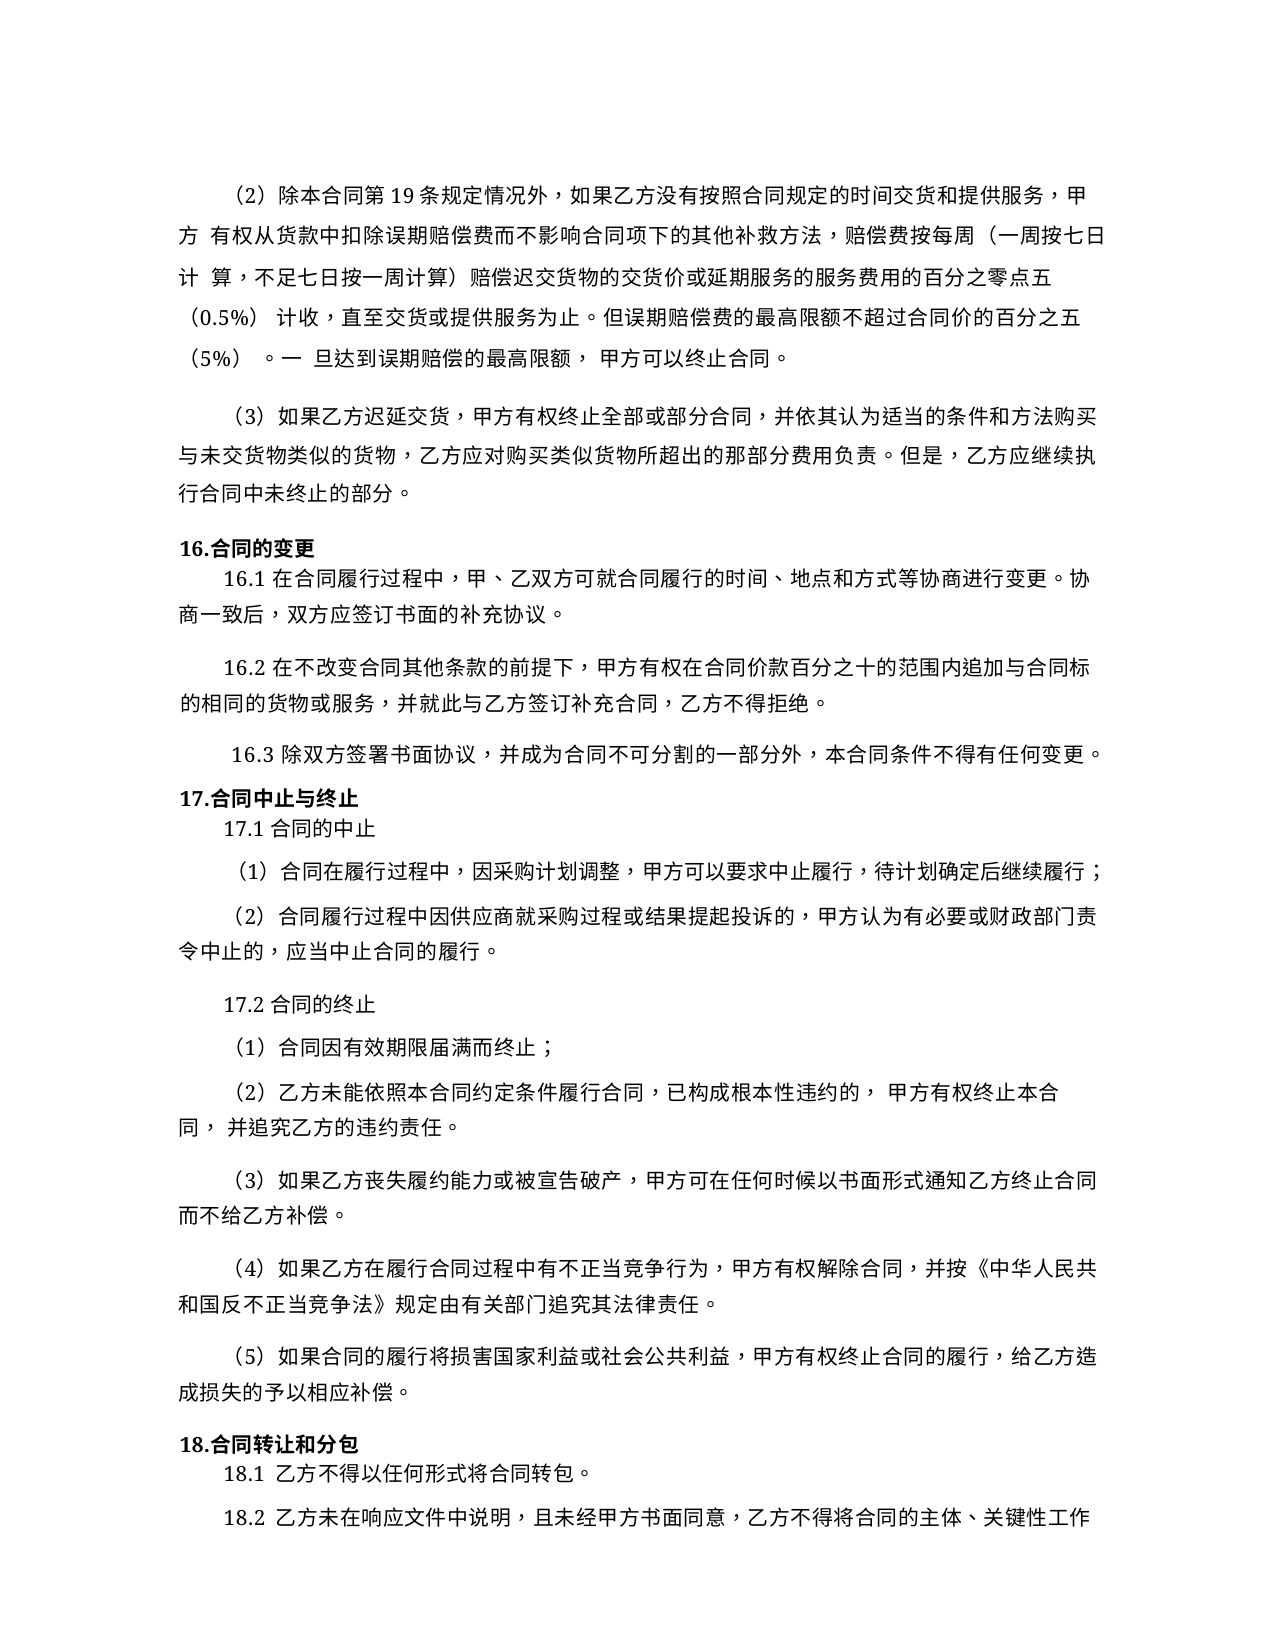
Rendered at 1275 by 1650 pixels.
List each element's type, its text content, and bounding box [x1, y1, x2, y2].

text （4）如果乙方在履行合同过程中有不正当竞争行为，甲方有权解除合同，并按《中华人民共 和国反不正当竞争法》规定由有关部门追究其法律责任。 [178, 1254, 1098, 1318]
text 16.2 在不改变合同其他条款的前提下，甲方有权在合同价款百分之十的范围内追加与合同标 的相同的货物或服务，并就此与乙方签订补充合同，乙方不得拒绝。 [180, 653, 1098, 717]
text （2）合同履行过程中因供应商就采购过程或结果提起投诉的，甲方认为有必要或财政部门责 令中止的，应当中止合同的履行。 [178, 902, 1098, 966]
text （1）合同因有效期限届满而终止； [223, 1034, 1107, 1061]
text （2）除本合同第19条规定情况外，如果乙方没有按照合同规定的时间交货和提供服务，甲方 有权从货款中扣除误期赔偿费而不影响合同项下的其他补救方法，赔偿费按每周（一周按七日计 算，不足七日按一周计算）赔偿迟交货物的交货价或延期服务的服务费用的百分之零点五（0.5%） 计收，直至交货或提供服务为止。但误期赔偿费的最高限额不超过合同价的百分之五（5%） 。一 旦达到误期赔偿的最高限额， 甲方可以终止合同。 [178, 181, 1107, 373]
text 18.合同转让和分包 [179, 1431, 1107, 1457]
text 16.3 除双方签署书面协议，并成为合同不可分割的一部分外，本合同条件不得有任何变更。 [178, 741, 1106, 768]
text 18.1 乙方不得以任何形式将合同转包。 [223, 1460, 1107, 1487]
text 16.合同的变更 [179, 535, 1107, 562]
text （3）如果乙方丧失履约能力或被宣告破产，甲方可在任何时候以书面形式通知乙方终止合同 而不给乙方补偿。 [178, 1166, 1098, 1230]
text （1）合同在履行过程中，因采购计划调整，甲方可以要求中止履行，待计划确定后继续履行； [178, 858, 1107, 885]
text （3）如果乙方迟延交货，甲方有权终止全部或部分合同，并依其认为适当的条件和方法购买 与未交货物类似的货物，乙方应对购买类似货物所超出的那部分费用负责。但是，乙方应继续执 行合同中未终止的部分。 [178, 402, 1098, 508]
text 17.1 合同的中止 [223, 814, 1107, 842]
text 16.1 在合同履行过程中，甲、乙双方可就合同履行的时间、地点和方式等协商进行变更。协 商一致后，双方应签订书面的补充协议。 [178, 564, 1098, 628]
text 17.合同中止与终止 [179, 785, 1107, 812]
text （2）乙方未能依照本合同约定条件履行合同，已构成根本性违约的， 甲方有权终止本合同， 并追究乙方的违约责任。 [178, 1078, 1102, 1142]
text 18.2 乙方未在响应文件中说明，且未经甲方书面同意，乙方不得将合同的主体、关键性工作 [223, 1504, 1107, 1530]
text 17.2 合同的终止 [223, 990, 1107, 1017]
text （5）如果合同的履行将损害国家利益或社会公共利益，甲方有权终止合同的履行，给乙方造 成损失的予以相应补偿。 [178, 1342, 1098, 1406]
